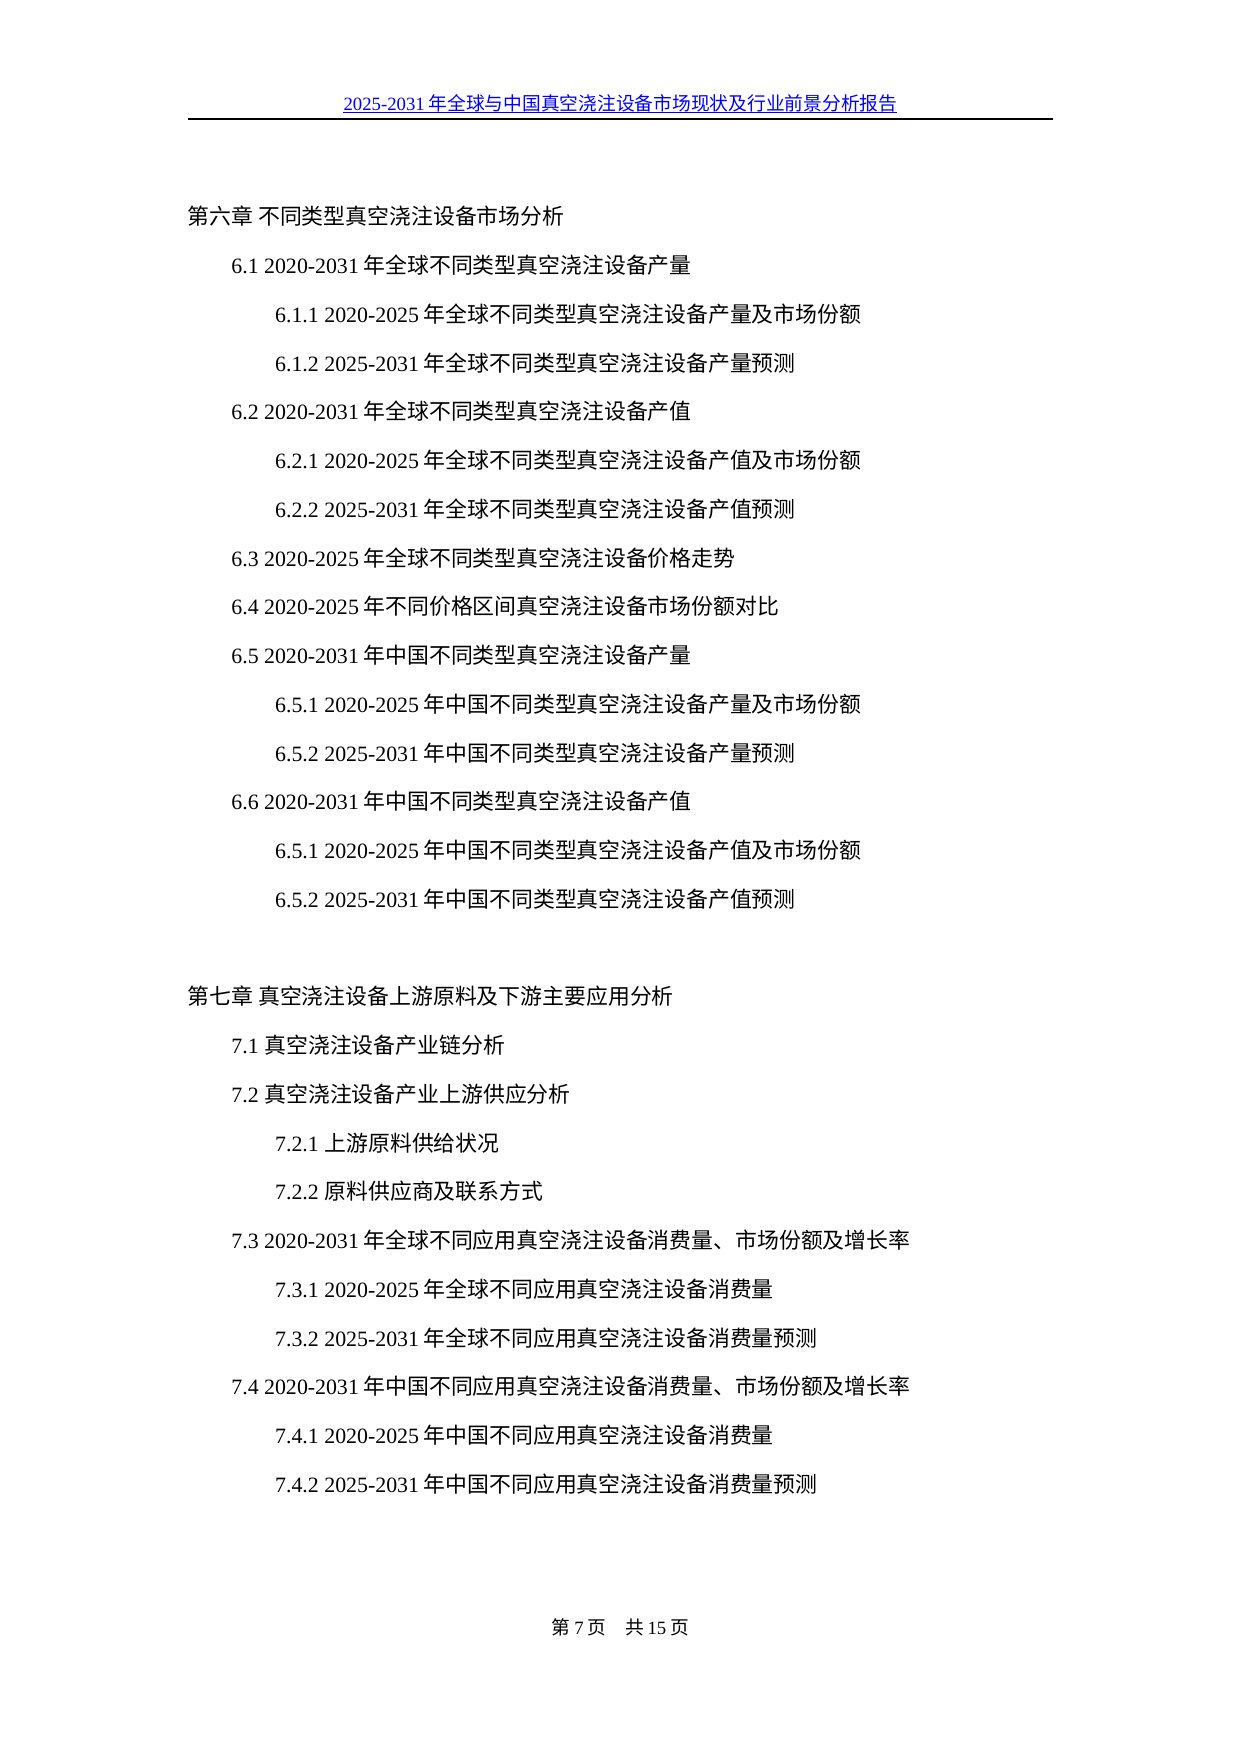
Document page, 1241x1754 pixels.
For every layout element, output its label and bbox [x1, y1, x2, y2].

text [187, 150, 1053, 1499]
